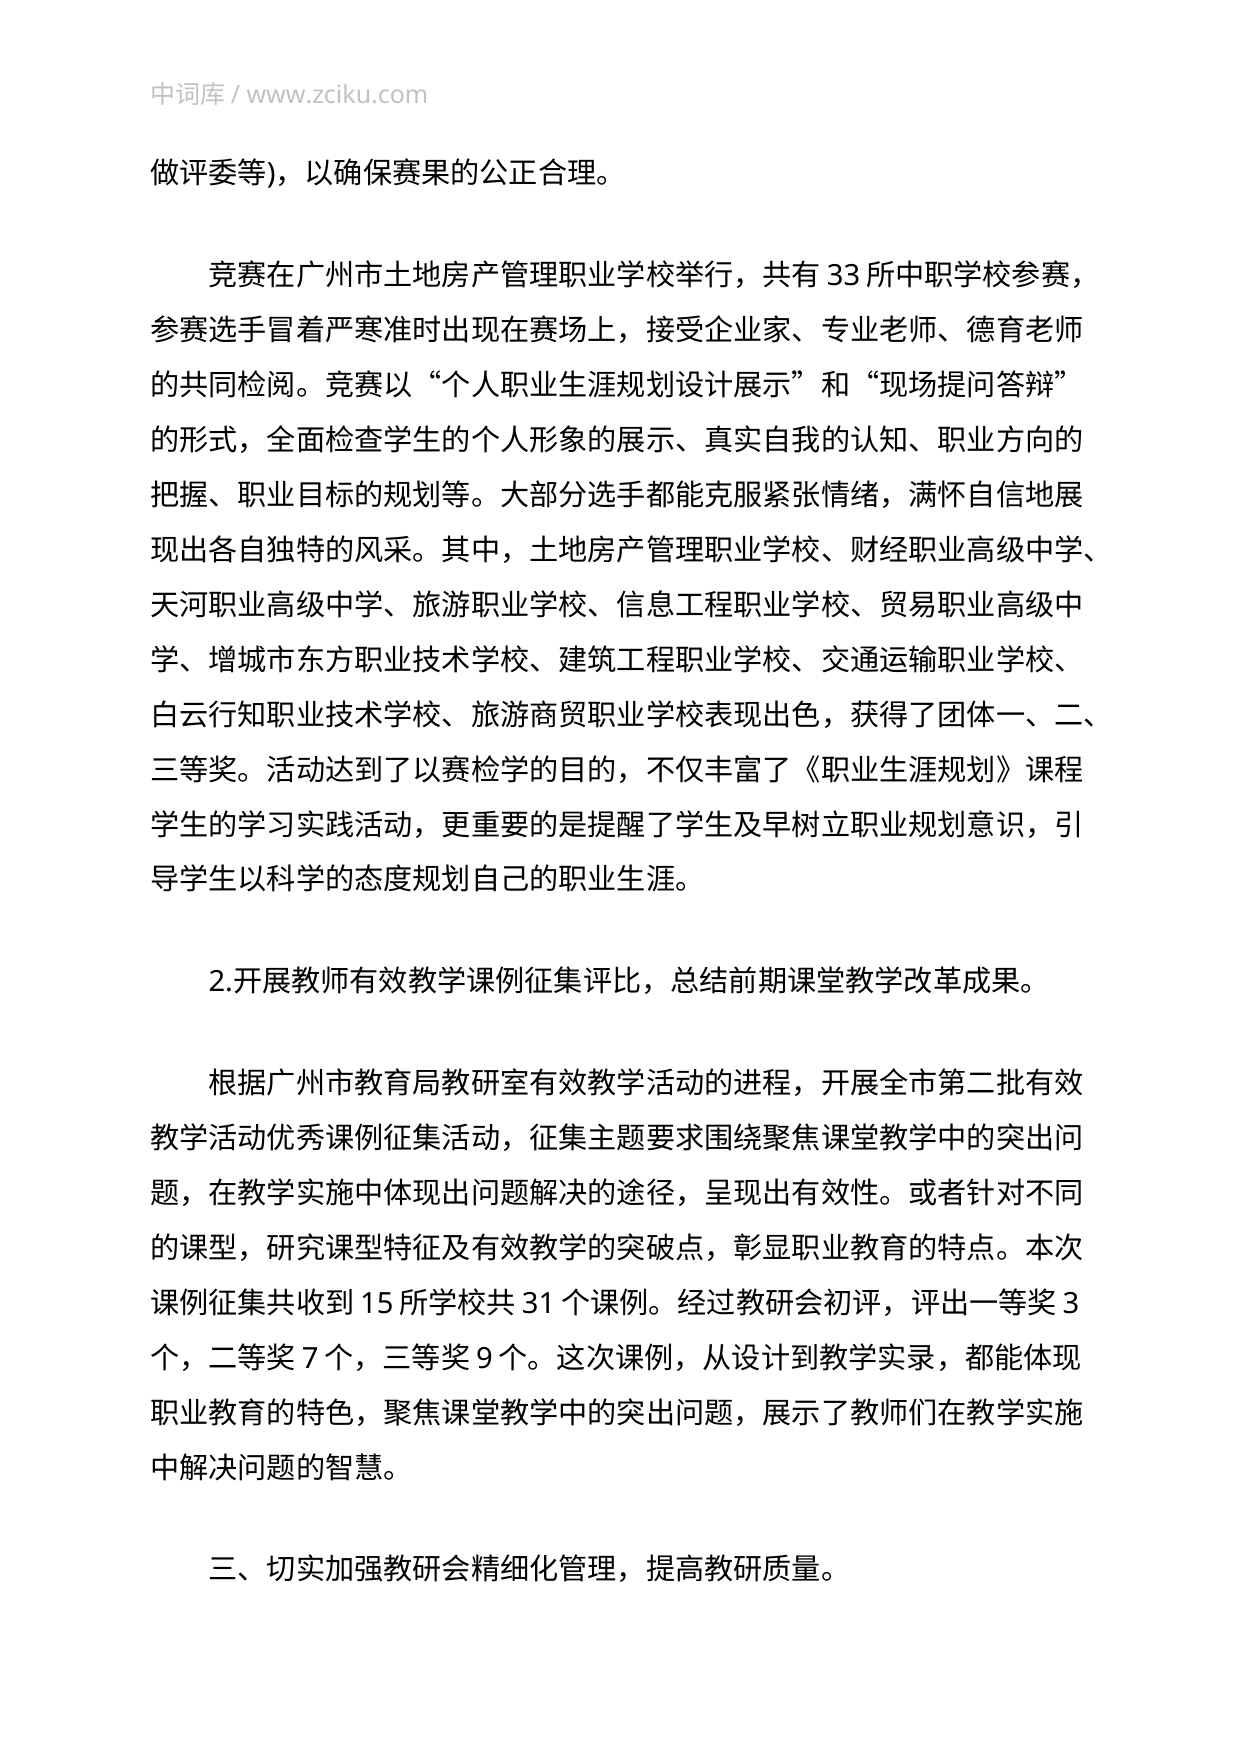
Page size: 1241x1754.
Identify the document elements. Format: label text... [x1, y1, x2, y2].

text 竞赛在广州市土地房产管理职业学校举行，共有33所中职学校参赛，参赛选手冒着严寒准时出现在赛场上，接受企业家、专业老师、德育老师的共同检阅。竞赛以“个人职业生涯规划设计展示”和“现场提问答辩”的形式，全面检查学生的个人形象的展示、真实自我的认知、职业方向的把握、职业目标的规划等。大部分选手都能克服紧张情绪，满怀自信地展现出各自独特的风采。其中，土地房产管理职业学校、财经职业高级中学、天河职业高级中学、旅游职业学校、信息工程职业学校、贸易职业高级中学、增城市东方职业技术学校、建筑工程职业学校、交通运输职业学校、白云行知职业技术学校、旅游商贸职业学校表现出色，获得了团体一、二、三等奖。活动达到了以赛检学的目的，不仅丰富了《职业生涯规划》课程学生的学习实践活动，更重要的是提醒了学生及早树立职业规划意识，引导学生以科学的态度规划自己的职业生涯。 [150, 252, 1090, 898]
text 根据广州市教育局教研室有效教学活动的进程，开展全市第二批有效教学活动优秀课例征集活动，征集主题要求围绕聚焦课堂教学中的突出问题，在教学实施中体现出问题解决的途径，呈现出有效性。或者针对不同的课型，研究课型特征及有效教学的突破点，彰显职业教育的特点。本次课例征集共收到15所学校共31个课例。经过教研会初评，评出一等奖3个，二等奖7个，三等奖9个。这次课例，从设计到教学实录，都能体现职业教育的特色，聚焦课堂教学中的突出问题，展示了教师们在教学实施中解决问题的智慧。 [150, 1060, 1090, 1486]
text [150, 150, 1090, 192]
text 2.开展教师有效教学课例征集评比，总结前期课堂教学改革成果。 [150, 958, 1090, 1000]
text 三、切实加强教研会精细化管理，提高教研质量。 [150, 1546, 1090, 1588]
